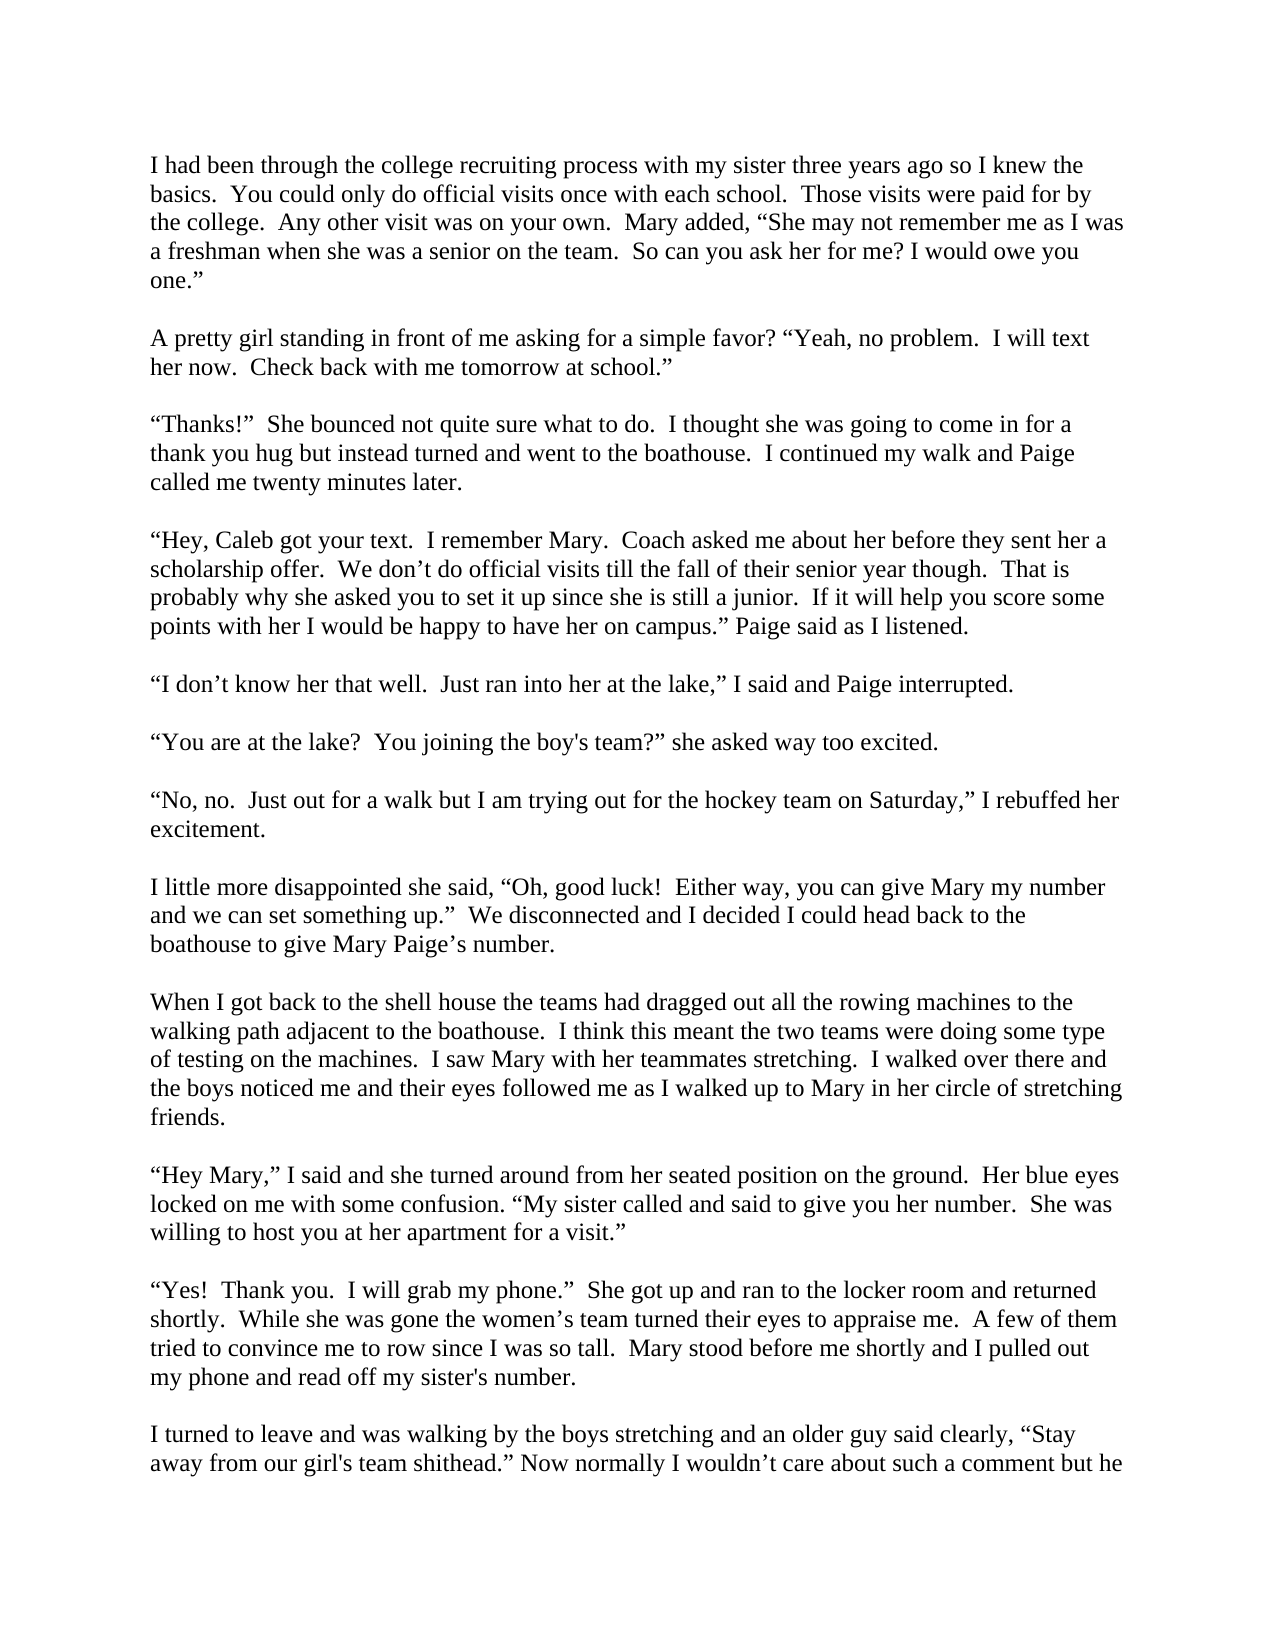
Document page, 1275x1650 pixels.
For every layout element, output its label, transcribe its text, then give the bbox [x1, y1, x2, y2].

text A pretty girl standing in front of me asking for a simple favor? “Yeah, no problem. I will text her now. Check back with me tomorrow at school.” [150, 323, 1125, 380]
text “No, no. Just out for a walk but I am trying out for the hockey team on Saturday,” I rebuffed her excitement. [150, 785, 1125, 842]
text “Yes! Thank you. I will grab my phone.” She got up and ran to the locker room and returned shortly. While she was gone the women’s team turned their eyes to appraise me. A few of them tried to convince me to row since I was so tall. Mary stood before me shortly and I pulled out my phone and read off my sister's number. [150, 1275, 1125, 1390]
text “I don’t know her that well. Just ran into her at the lake,” I said and Paige interrupted. [150, 669, 1125, 698]
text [150, 1419, 1125, 1477]
text “Hey, Caleb got your text. I remember Mary. Coach asked me about her before they sent her a scholarship offer. We don’t do official visits till the fall of their senior year though. That is probably why she asked you to set it up since she is still a junior. If it will help you score some points with her I would be happy to have her on campus.” Paige said as I listened. [150, 525, 1125, 640]
text “Hey Mary,” I said and she turned around from her seated position on the ground. Her blue eyes locked on me with some confusion. “My sister called and said to give you her number. She was willing to host you at her apartment for a visit.” [150, 1160, 1125, 1246]
text “You are at the lake? You joining the boy's team?” she asked way too excited. [150, 727, 1125, 756]
text I little more disappointed she said, “Oh, good luck! Either way, you can give Mary my number and we can set something up.” We disconnected and I decided I could head back to the boathouse to give Mary Paige’s number. [150, 872, 1125, 958]
text I had been through the college recruiting process with my sister three years ago so I knew the basics. You could only do official visits once with each school. Those visits were paid for by the college. Any other visit was on your own. Mary added, “She may not remember me as I was a freshman when she was a senior on the team. So can you ask her for me? I would owe you one.” [150, 150, 1125, 294]
text “Thanks!” She bounced not quite sure what to do. I thought she was going to come in for a thank you hug but instead turned and went to the boathouse. I continued my walk and Paige called me twenty minutes later. [150, 409, 1125, 496]
text When I got back to the shell house the teams had dragged out all the rowing machines to the walking path adjacent to the boathouse. I think this meant the two teams were doing some type of testing on the machines. I saw Mary with her teammates stretching. I walked over there and the boys noticed me and their eyes followed me as I walked up to Mary in her circle of stretching friends. [150, 987, 1125, 1131]
